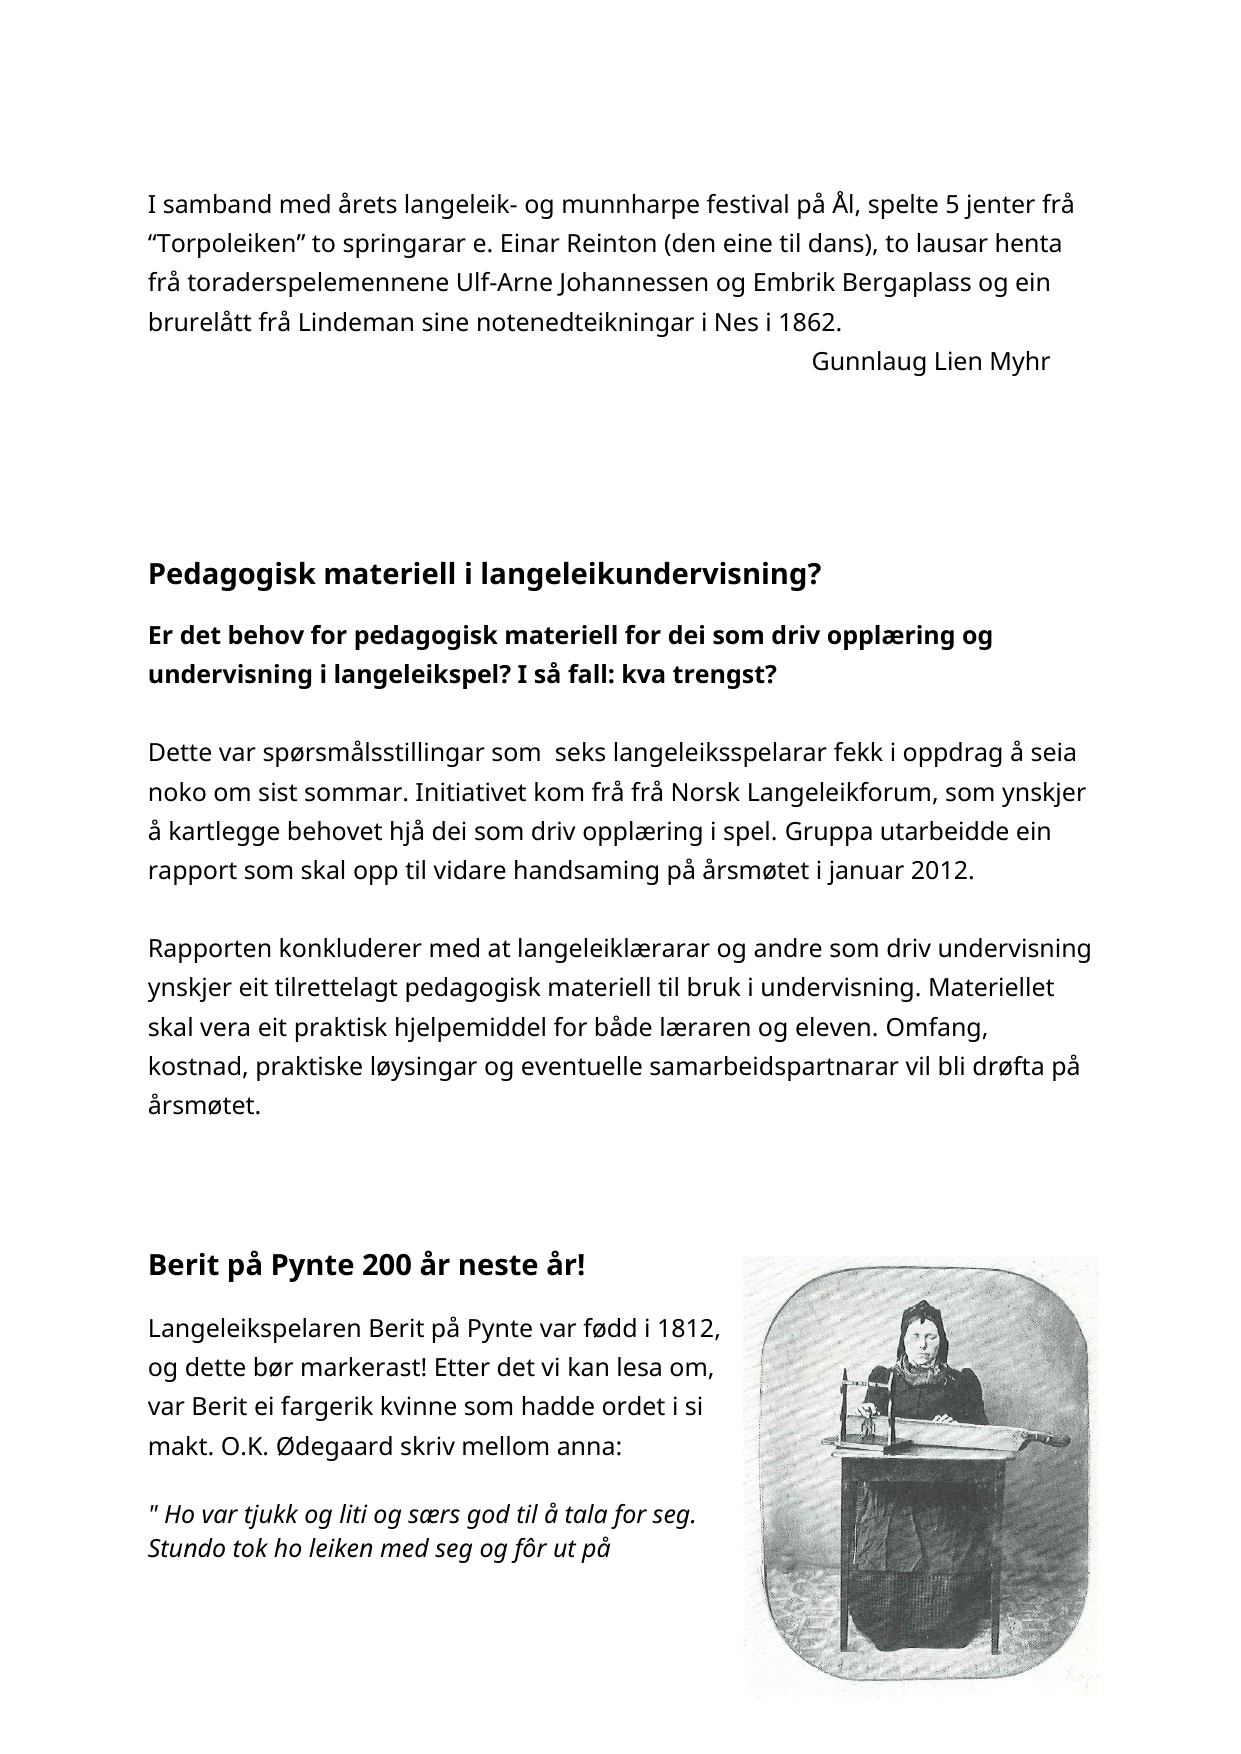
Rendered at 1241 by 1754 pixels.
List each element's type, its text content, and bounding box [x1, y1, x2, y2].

text Langeleikspelaren Berit på Pynte var fødd i 1812, og dette bør markerast! Etter det vi kan lesa om, var Berit ei fargerik kvinne som hadde ordet i si makt. O.K. Ødegaard skriv mellom anna: [148, 1311, 742, 1462]
text Er det behov for pedagogisk materiell for dei som driv opplæring og undervisning i langeleikspel? I så fall: kva trengst? [148, 618, 1093, 691]
text Berit på Pynte 200 år neste år! [148, 1244, 1093, 1284]
text Dette var spørsmålsstillingar som seks langeleiksspelarar fekk i oppdrag å seia noko om sist sommar. Initiativet kom frå frå Norsk Langeleikforum, som ynskjer å kartlegge behovet hjå dei som driv opplæring i spel. Gruppa utarbeidde ein rapport som skal opp til vidare handsaming på årsmøtet i januar 2012. [148, 735, 1093, 887]
text I samband med årets langeleik- og munnharpe festival på Ål, spelte 5 jenter frå “Torpoleiken” to springarar e. Einar Reinton (den eine til dans), to lausar henta frå toraderspelemennene Ulf-Arne Johannessen og Embrik Bergaplass og ein brurelått frå Lindeman sine notenedteikningar i Nes i 1862. [148, 187, 1093, 338]
text Gunnlaug Lien Myhr [148, 343, 1093, 377]
picture [742, 1256, 1099, 1698]
text Pedagogisk materiell i langeleikundervisning? [148, 553, 1093, 593]
text Rapporten konkluderer med at langeleiklærarar og andre som driv undervisning ynskjer eit tilrettelagt pedagogisk materiell til bruk i undervisning. Materiellet skal vera eit praktisk hjelpemiddel for både læraren og eleven. Omfang, kostnad, praktiske løysingar og eventuelle samarbeidspartnarar vil bli drøfta på årsmøtet. [148, 931, 1093, 1122]
